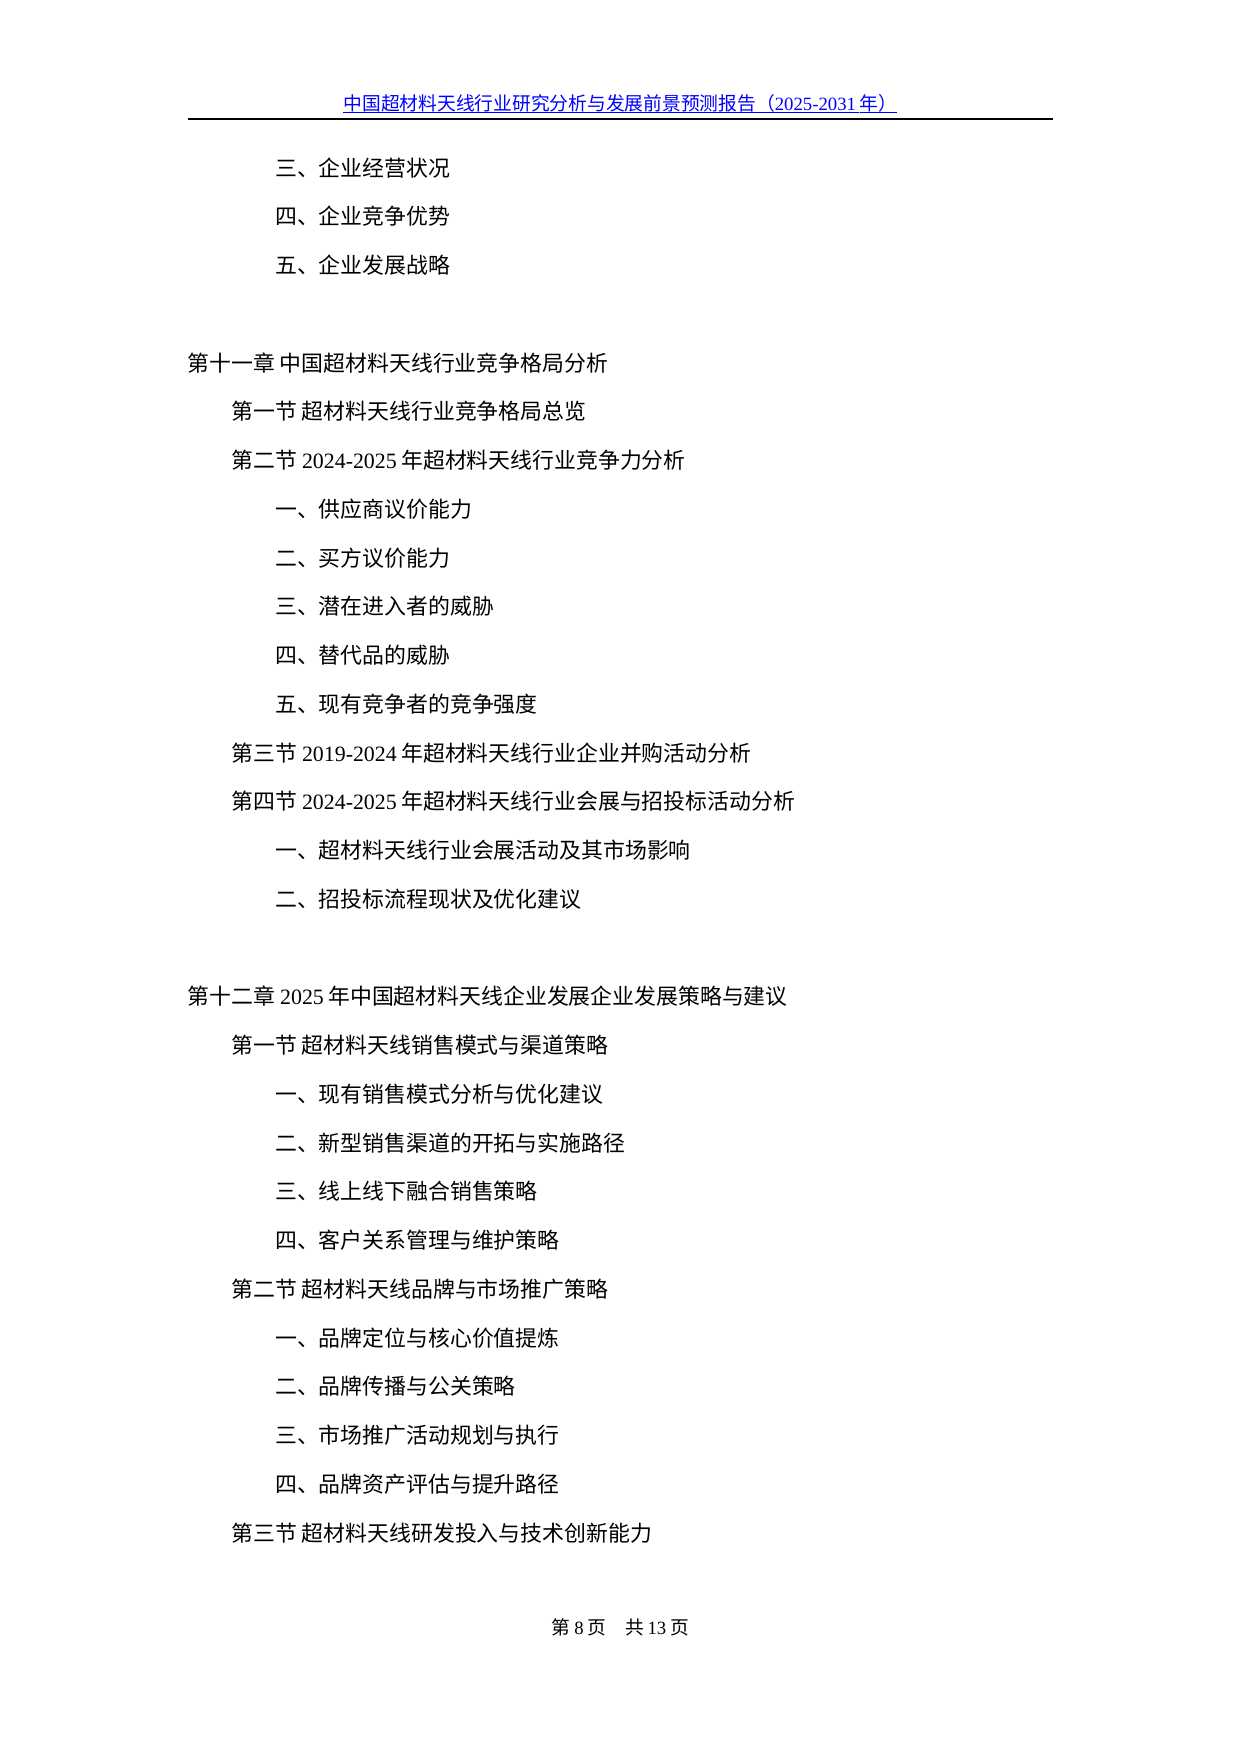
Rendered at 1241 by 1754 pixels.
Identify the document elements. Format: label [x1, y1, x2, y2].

text [187, 150, 1053, 1548]
